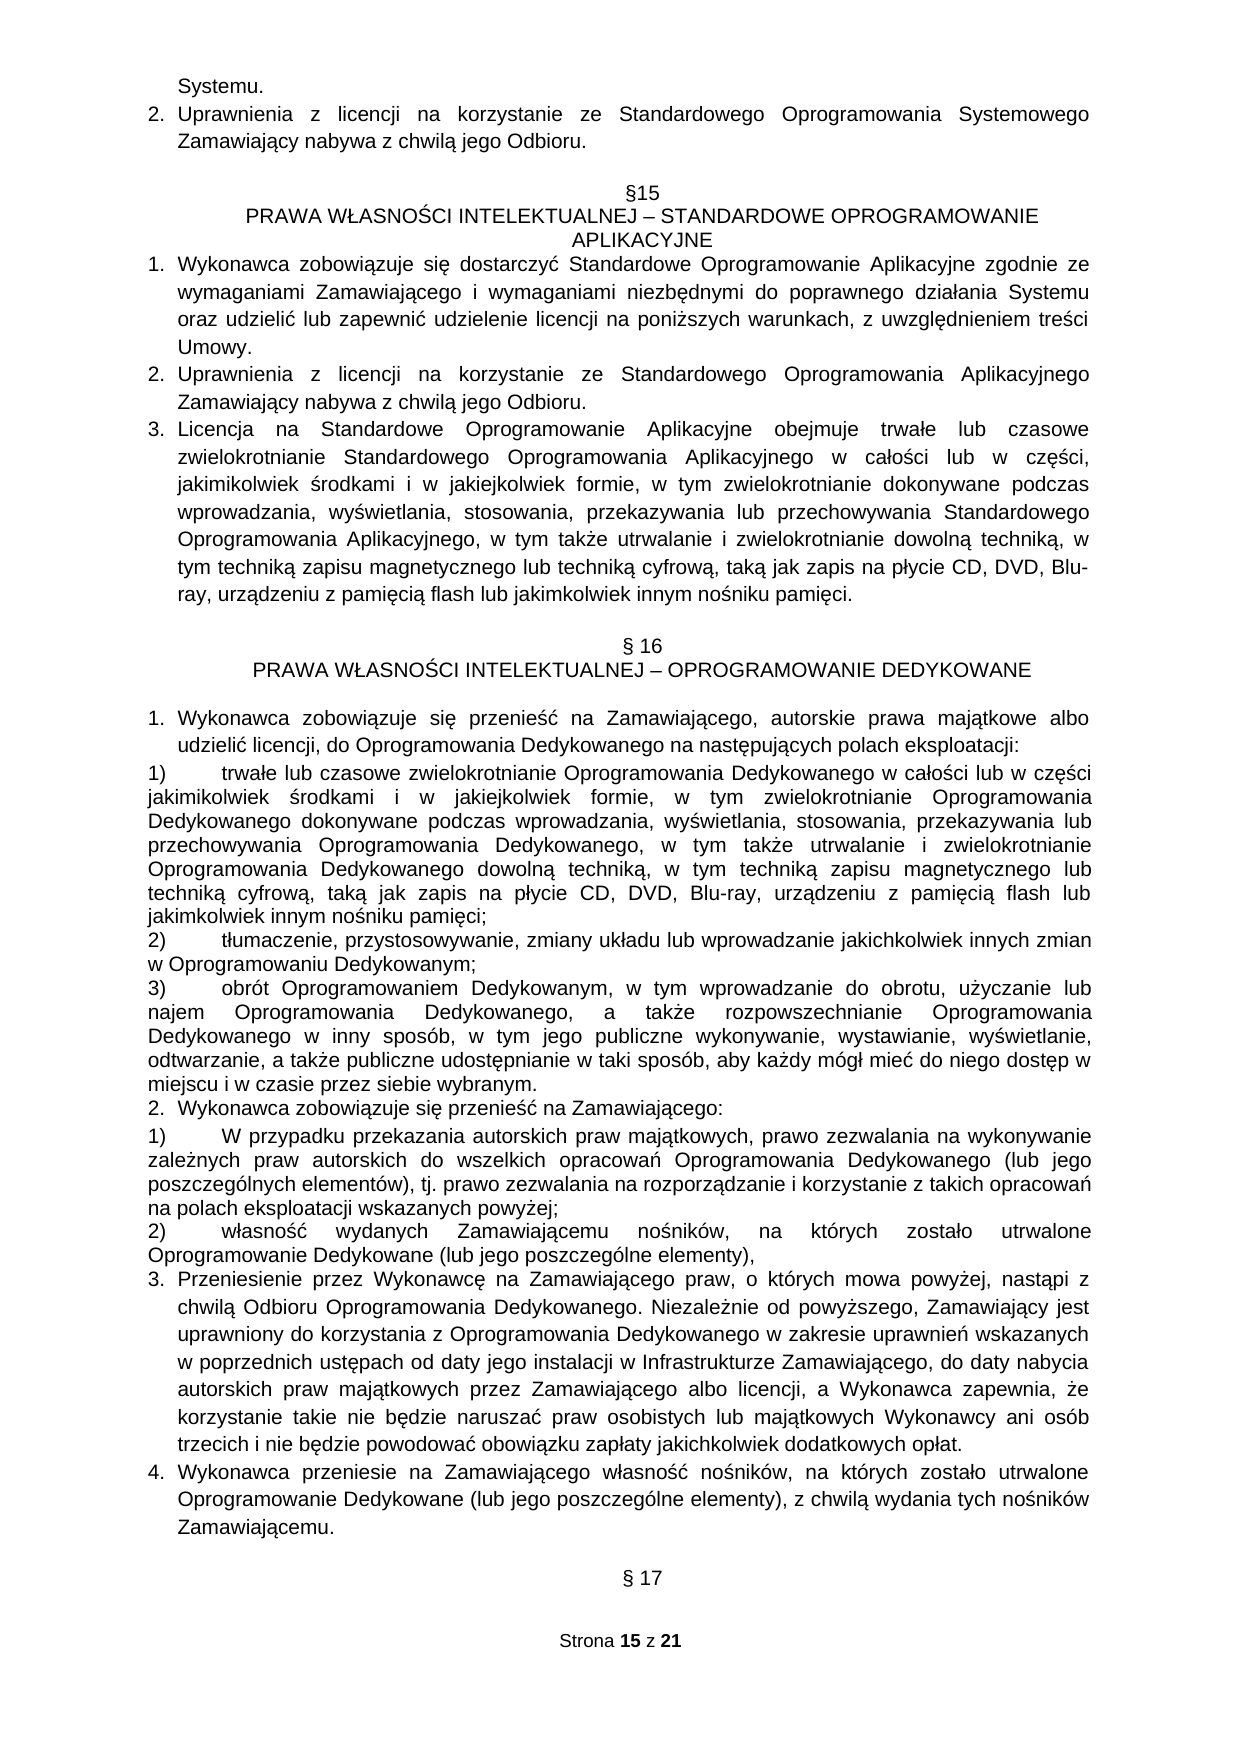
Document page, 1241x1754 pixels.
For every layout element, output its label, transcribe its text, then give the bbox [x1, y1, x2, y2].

list Przeniesienie przez Wykonawcę na Zamawiającego praw, o których mowa powyżej, nastąpi z chwilą Odbioru Oprogramowania Dedykowanego. Niezależnie od powyższego, Zamawiający jest uprawniony do korzystania z Oprogramowania Dedykowanego w zakresie uprawnień wskazanych w poprzednich ustępach od daty jego instalacji w Infrastrukturze Zamawiającego, do daty nabycia autorskich praw majątkowych przez Zamawiającego albo licencji, a Wykonawca zapewnia, że korzystanie takie nie będzie naruszać praw osobistych lub majątkowych Wykonawcy ani osób trzecich i nie będzie powodować obowiązku zapłaty jakichkolwiek dodatkowych opłat. [148, 1267, 1090, 1456]
list obrót Oprogramowaniem Dedykowanym, w tym wprowadzanie do obrotu, użyczanie lub najem Oprogramowania Dedykowanego, a także rozpowszechnianie Oprogramowania Dedykowanego w inny sposób, w tym jego publiczne wykonywanie, wystawianie, wyświetlanie, odtwarzanie, a także publiczne udostępnianie w taki sposób, aby każdy mógł mieć do niego dostęp w miejscu i w czasie przez siebie wybranym. [148, 976, 1093, 1096]
list Wykonawca przeniesie na Zamawiającego własność nośników, na których zostało utrwalone Oprogramowanie Dedykowane (lub jego poszczególne elementy), z chwilą wydania tych nośników Zamawiającemu. [148, 1460, 1090, 1539]
list tłumaczenie, przystosowywanie, zmiany układu lub wprowadzanie jakichkolwiek innych zmian w Oprogramowaniu Dedykowanym; [148, 928, 1093, 976]
text PRAWA WŁASNOŚCI INTELEKTUALNEJ – STANDARDOWE OPROGRAMOWANIE APLIKACYJNE [192, 204, 1093, 252]
list Uprawnienia z licencji na korzystanie ze Standardowego Oprogramowania Systemowego Zamawiający nabywa z chwilą jego Odbioru. [148, 101, 1090, 153]
text PRAWA WŁASNOŚCI INTELEKTUALNEJ – OPROGRAMOWANIE DEDYKOWANE [192, 658, 1093, 682]
text § 17 [192, 1566, 1093, 1590]
list Wykonawca zobowiązuje się dostarczyć Standardowe Oprogramowanie Aplikacyjne zgodnie ze wymaganiami Zamawiającego i wymaganiami niezbędnymi do poprawnego działania Systemu oraz udzielić lub zapewnić udzielenie licencji na poniższych warunkach, z uwzględnieniem treści Umowy. [148, 252, 1090, 359]
list Wykonawca zobowiązuje się przenieść na Zamawiającego: [148, 1096, 1090, 1120]
list Uprawnienia z licencji na korzystanie ze Standardowego Oprogramowania Aplikacyjnego Zamawiający nabywa z chwilą jego Odbioru. [148, 362, 1090, 414]
text §15 [192, 180, 1093, 204]
list W przypadku przekazania autorskich praw majątkowych, prawo zezwalania na wykonywanie zależnych praw autorskich do wszelkich opracowań Oprogramowania Dedykowanego (lub jego poszczególnych elementów), tj. prawo zezwalania na rozporządzanie i korzystanie z takich opracowań na polach eksploatacji wskazanych powyżej; [148, 1123, 1093, 1219]
list własność wydanych Zamawiającemu nośników, na których zostało utrwalone Oprogramowanie Dedykowane (lub jego poszczególne elementy), [148, 1219, 1093, 1267]
list trwałe lub czasowe zwielokrotnianie Oprogramowania Dedykowanego w całości lub w części jakimikolwiek środkami i w jakiejkolwiek formie, w tym zwielokrotnianie Oprogramowania Dedykowanego dokonywane podczas wprowadzania, wyświetlania, stosowania, przekazywania lub przechowywania Oprogramowania Dedykowanego, w tym także utrwalanie i zwielokrotnianie Oprogramowania Dedykowanego dowolną techniką, w tym techniką zapisu magnetycznego lub techniką cyfrową, taką jak zapis na płycie CD, DVD, Blu-ray, urządzeniu z pamięcią flash lub jakimkolwiek innym nośniku pamięci; [148, 761, 1093, 928]
text § 16 [192, 634, 1093, 658]
list Wykonawca zobowiązuje się przenieść na Zamawiającego, autorskie prawa majątkowe albo udzielić licencji, do Oprogramowania Dedykowanego na następujących polach eksploatacji: [148, 706, 1090, 757]
list Licencja na Standardowe Oprogramowanie Aplikacyjne obejmuje trwałe lub czasowe zwielokrotnianie Standardowego Oprogramowania Aplikacyjnego w całości lub w części, jakimikolwiek środkami i w jakiejkolwiek formie, w tym zwielokrotnianie dokonywane podczas wprowadzania, wyświetlania, stosowania, przekazywania lub przechowywania Standardowego Oprogramowania Aplikacyjnego, w tym także utrwalanie i zwielokrotnianie dowolną techniką, w tym techniką zapisu magnetycznego lub techniką cyfrową, taką jak zapis na płycie CD, DVD, Blu-ray, urządzeniu z pamięcią flash lub jakimkolwiek innym nośniku pamięci. [148, 417, 1090, 606]
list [148, 74, 1090, 98]
